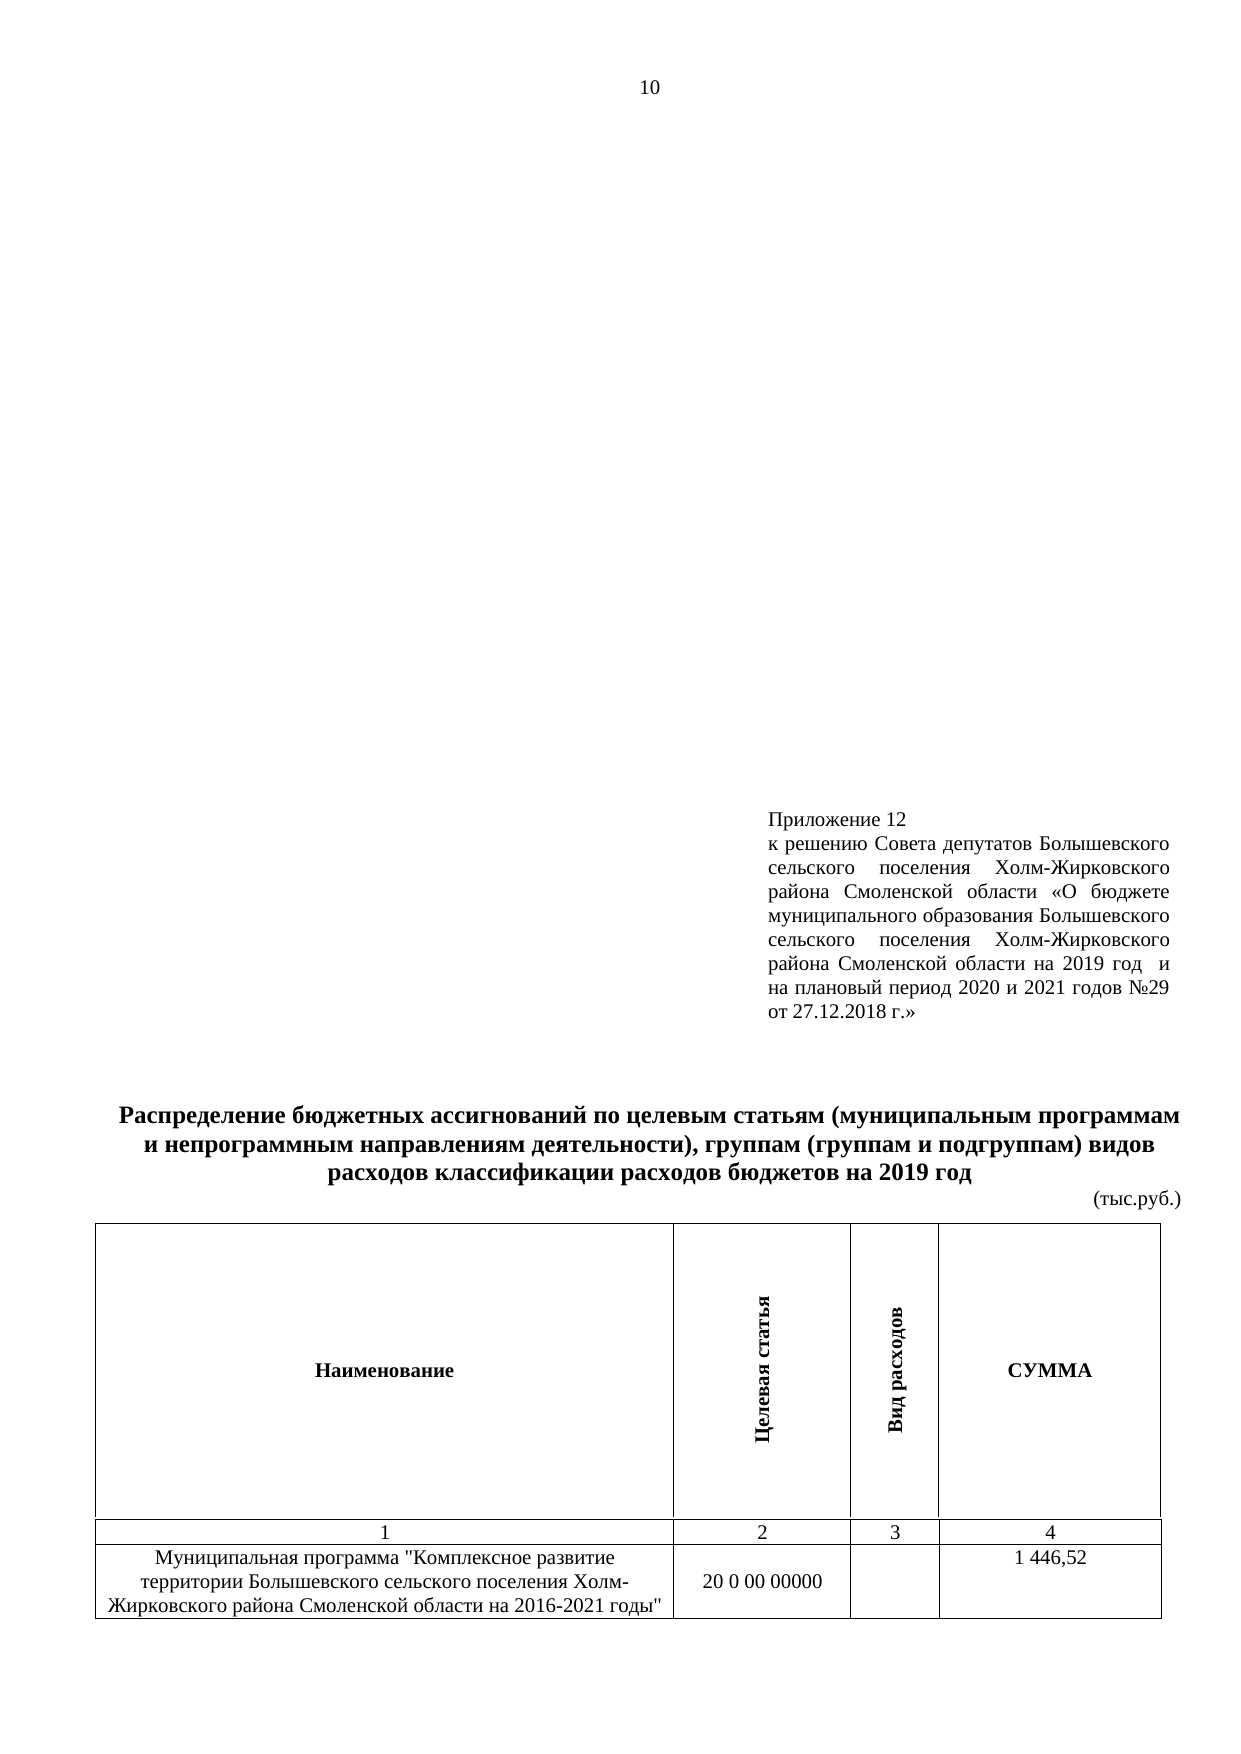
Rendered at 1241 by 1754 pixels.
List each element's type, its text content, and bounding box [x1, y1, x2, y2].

table_header 2 [674, 1520, 850, 1544]
table_cell [851, 1545, 939, 1617]
table_cell Муниципальная программа "Комплексное развитие территории Болышевского сельского поселения Холм-Жирковского района Смоленской области на 2016-2021 годы" [96, 1545, 673, 1617]
text (тыс.руб.) [118, 1186, 1181, 1210]
table_header Вид расходов [851, 1224, 938, 1517]
table_header Наименование [96, 1224, 673, 1517]
table_header СУММА [939, 1224, 1160, 1517]
table_header Целевая статья [674, 1224, 850, 1517]
table_cell 20 0 00 00000 [674, 1545, 850, 1617]
title Распределение бюджетных ассигнований по целевым статьям (муниципальным программам и непрограммным направлениям деятельности), группам (группам и подгруппам) видов расходов классификации расходов бюджетов на 2019 год [118, 1100, 1181, 1186]
table_header 4 [940, 1520, 1161, 1544]
table_cell 1 446,52 [940, 1545, 1161, 1617]
table_header 1 [96, 1520, 673, 1544]
table_header 3 [851, 1520, 939, 1544]
table_header Приложение 12 к решению Совета депутатов Болышевского сельского поселения Холм-Жирковского района Смоленской области «О бюджете муниципального образования Болышевского сельского поселения Холм-Жирковского района Смоленской области на 2019 год и на плановый период 2020 и 2021 годов №29 от 27.12.2018 г.» [757, 789, 1181, 1071]
